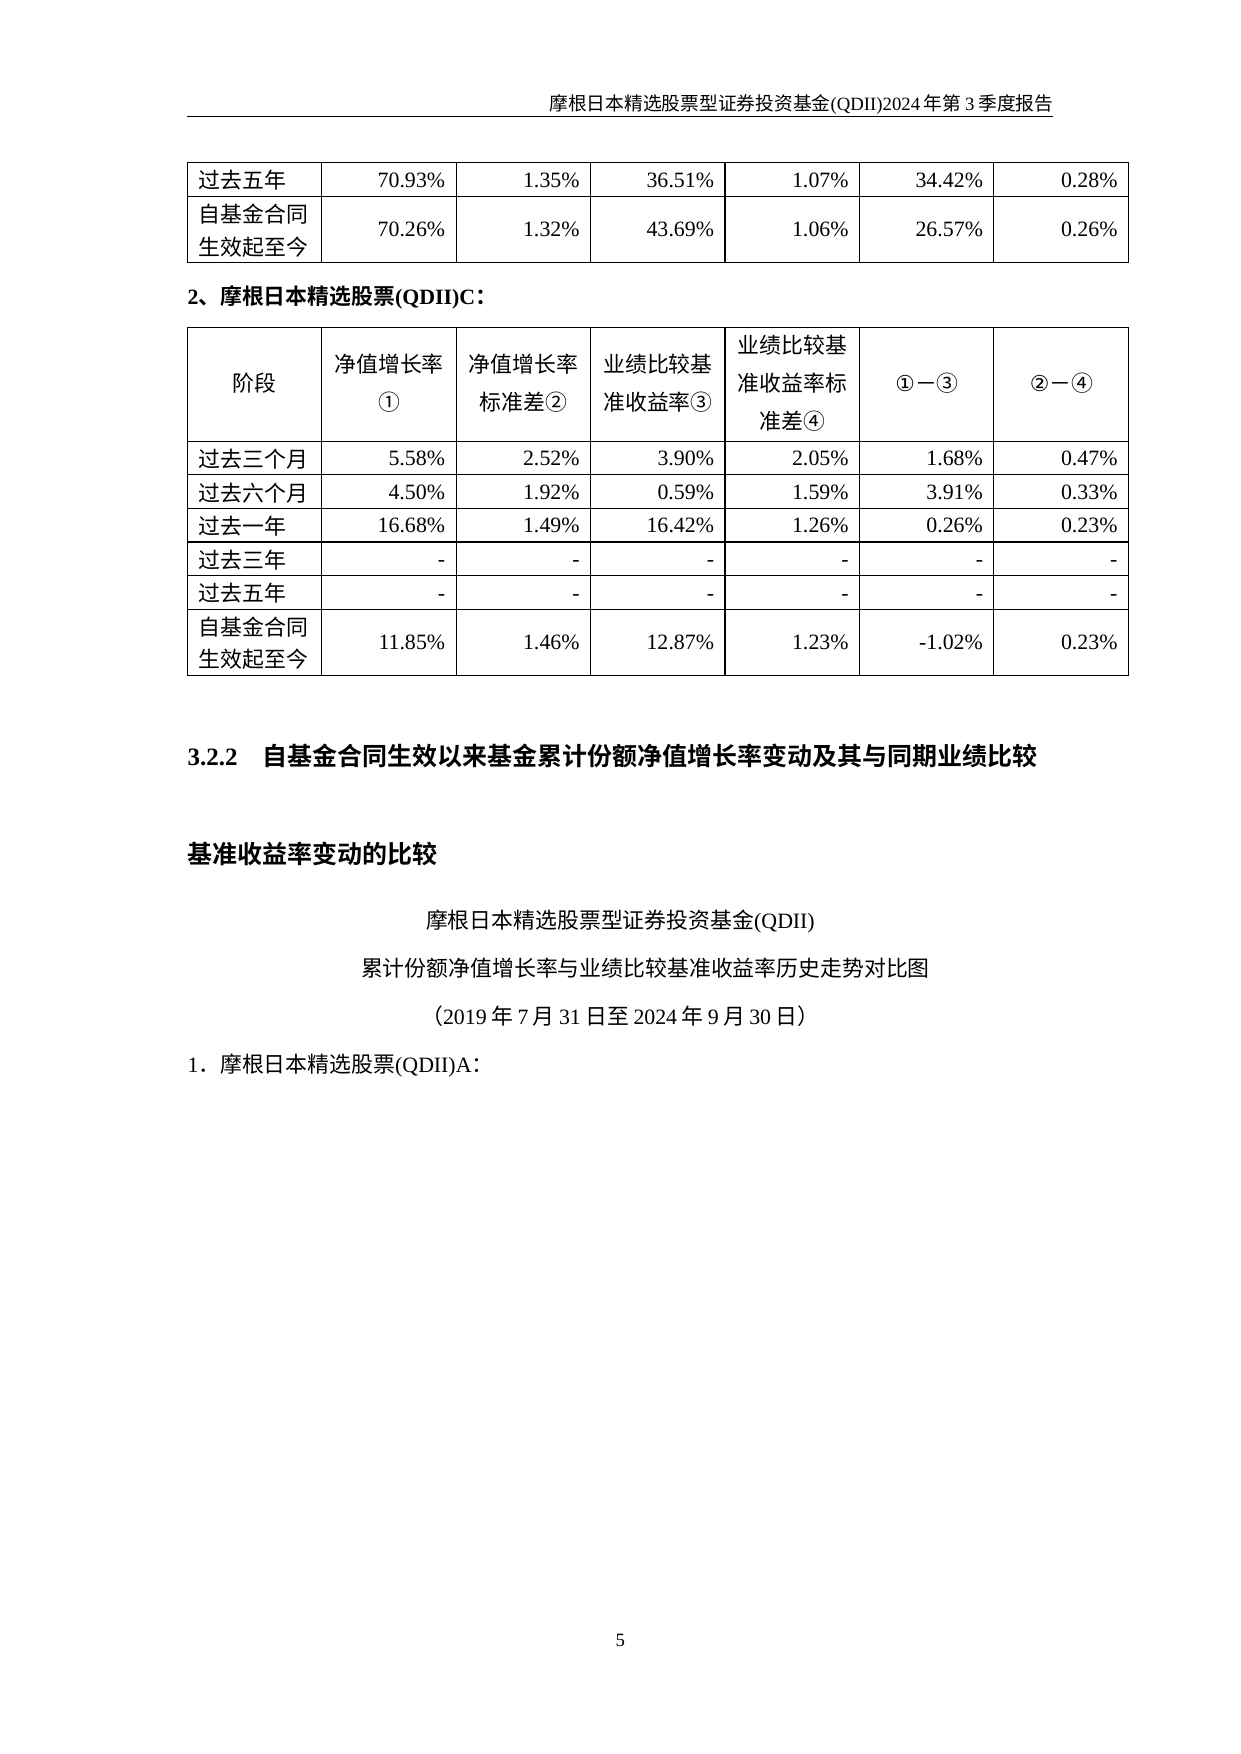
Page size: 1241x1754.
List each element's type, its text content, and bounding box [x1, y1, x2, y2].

table_cell 1.68% [860, 442, 993, 474]
table_cell 1.35% [457, 163, 590, 196]
table_cell - [994, 543, 1128, 575]
table_cell 1.59% [726, 475, 859, 508]
table_cell 5.58% [322, 442, 456, 474]
table_cell 1.46% [457, 610, 590, 674]
table_cell 0.26% [994, 197, 1128, 262]
text （2019年7月31日至2024年9月30日） [187, 999, 1053, 1031]
table_cell 34.42% [860, 163, 993, 196]
table_header ①－③ [860, 328, 993, 441]
table_cell 2.05% [726, 442, 859, 474]
table_cell 12.87% [591, 610, 724, 674]
table_cell 16.42% [591, 509, 724, 541]
table_cell 1.06% [726, 197, 859, 262]
table_cell 0.23% [994, 509, 1128, 541]
table_cell - [860, 543, 993, 575]
table_cell - [591, 576, 724, 608]
table_cell 0.28% [994, 163, 1128, 196]
table_cell 1.26% [726, 509, 859, 541]
table_cell 自基金合同生效起至今 [188, 197, 321, 262]
table_header ②－④ [994, 328, 1128, 441]
table_header 阶段 [188, 328, 321, 441]
table_cell 过去一年 [188, 509, 321, 541]
table_cell 0.33% [994, 475, 1128, 508]
table_cell 26.57% [860, 197, 993, 262]
table_header 业绩比较基准收益率标准差④ [726, 328, 859, 441]
text 1．摩根日本精选股票(QDII)A： [187, 1047, 1053, 1079]
table_cell 过去三个月 [188, 442, 321, 474]
text 累计份额净值增长率与业绩比较基准收益率历史走势对比图 [187, 951, 1053, 983]
table_cell 70.93% [322, 163, 456, 196]
table_cell 1.92% [457, 475, 590, 508]
table_cell 3.91% [860, 475, 993, 508]
table_cell - [322, 576, 456, 608]
table_cell 0.23% [994, 610, 1128, 674]
text 2、摩根日本精选股票(QDII)C： [187, 279, 1053, 311]
table_cell 4.50% [322, 475, 456, 508]
table_header 业绩比较基准收益率③ [591, 328, 724, 441]
table_cell - [457, 543, 590, 575]
table_cell - [591, 543, 724, 575]
table_cell 0.26% [860, 509, 993, 541]
table_cell - [860, 576, 993, 608]
table_cell -1.02% [860, 610, 993, 674]
table_cell 43.69% [591, 197, 724, 262]
table_cell 1.32% [457, 197, 590, 262]
table_header 净值增长率标准差② [457, 328, 590, 441]
table_cell 过去三年 [188, 543, 321, 575]
table_cell - [994, 576, 1128, 608]
table_cell 36.51% [591, 163, 724, 196]
table_cell 过去六个月 [188, 475, 321, 508]
table_cell 1.07% [726, 163, 859, 196]
table_cell - [457, 576, 590, 608]
table_cell 自基金合同生效起至今 [188, 610, 321, 674]
table_cell 11.85% [322, 610, 456, 674]
table_cell 3.90% [591, 442, 724, 474]
table_header 净值增长率① [322, 328, 456, 441]
table_cell 0.47% [994, 442, 1128, 474]
table_cell - [322, 543, 456, 575]
table_cell 1.49% [457, 509, 590, 541]
table_cell 16.68% [322, 509, 456, 541]
table_cell 1.23% [726, 610, 859, 674]
text 摩根日本精选股票型证券投资基金(QDII) [187, 903, 1053, 936]
table_cell 过去五年 [188, 163, 321, 196]
table_cell 过去五年 [188, 576, 321, 608]
text 3.2.2 自基金合同生效以来基金累计份额净值增长率变动及其与同期业绩比较基准收益率变动的比较 [187, 722, 1053, 885]
table_cell 2.52% [457, 442, 590, 474]
table_cell 70.26% [322, 197, 456, 262]
table_cell - [726, 576, 859, 608]
table_cell - [726, 543, 859, 575]
table_cell 0.59% [591, 475, 724, 508]
